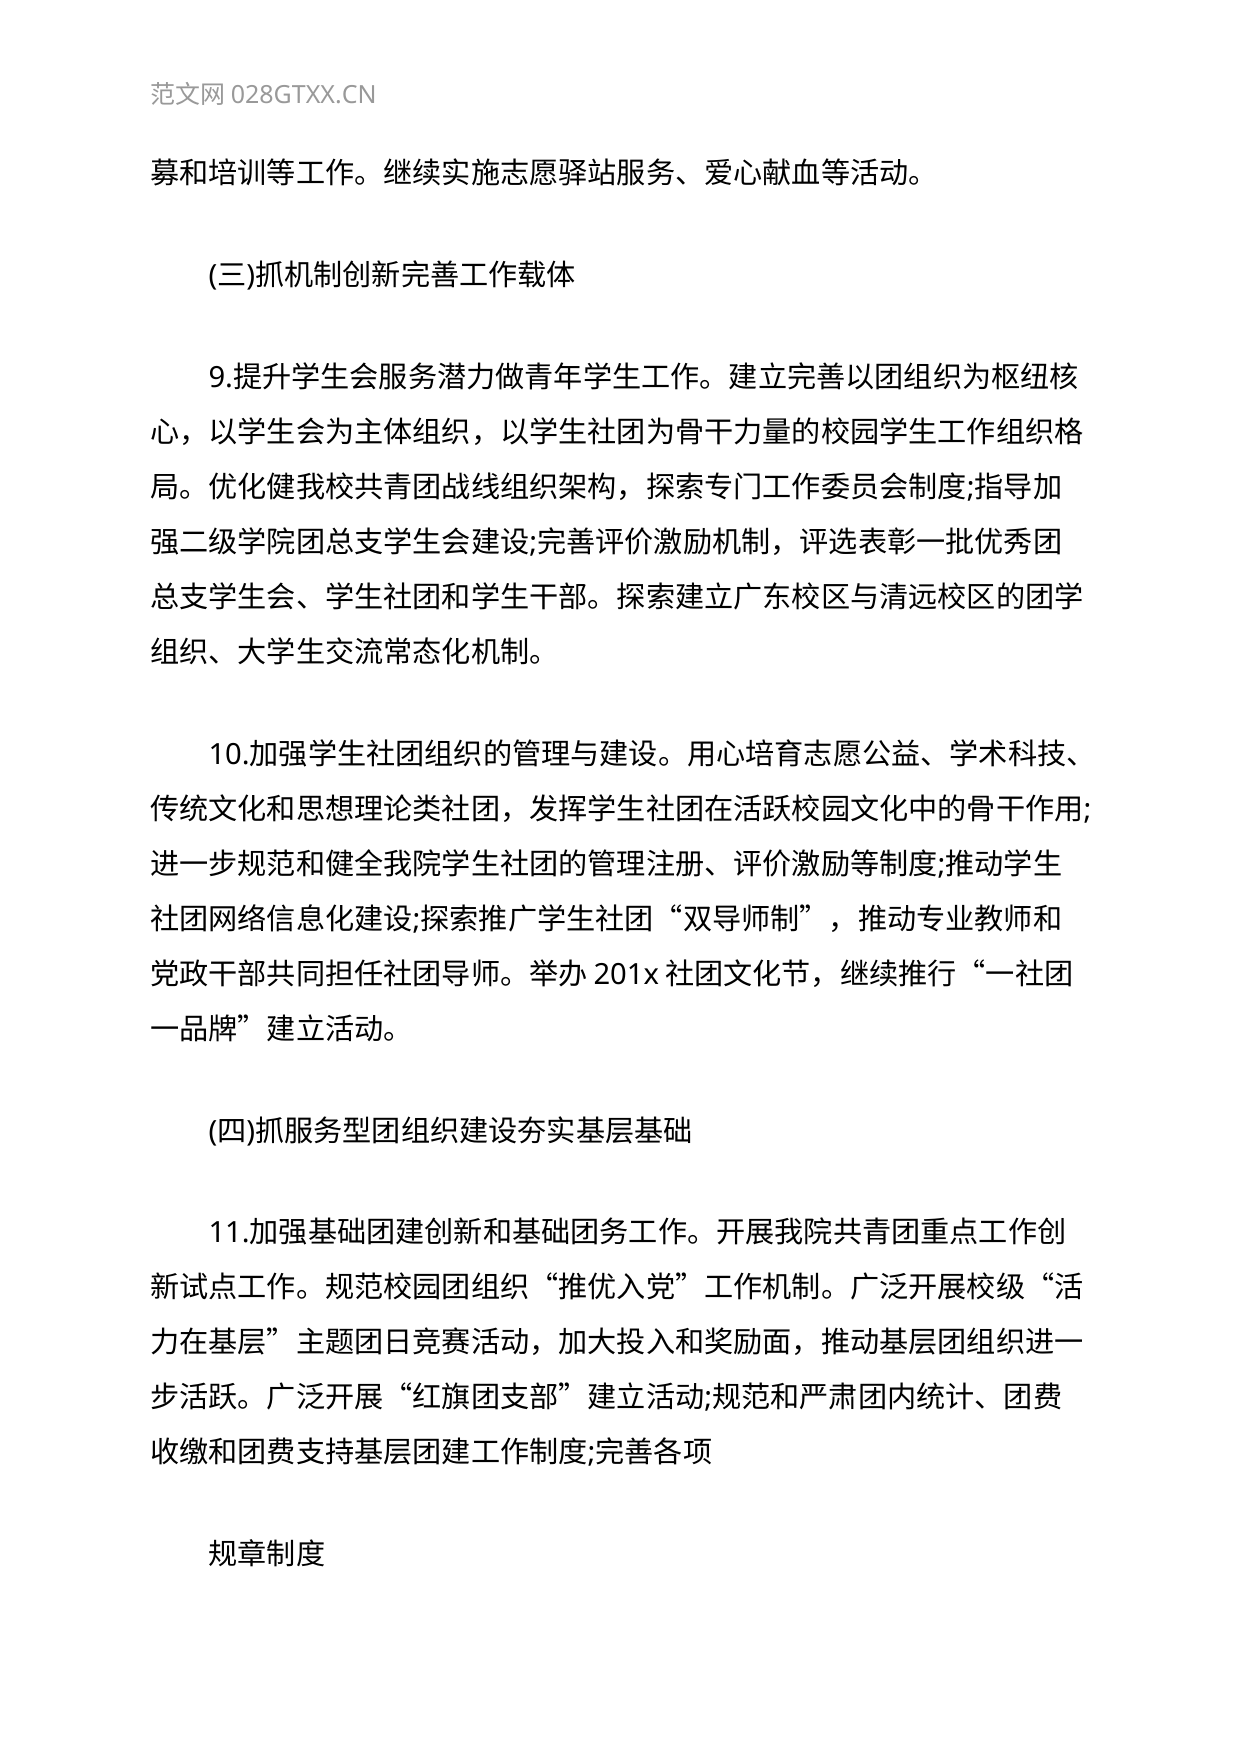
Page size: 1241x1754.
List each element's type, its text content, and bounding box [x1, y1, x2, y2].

text 规章制度 [150, 1531, 1090, 1573]
text 9.提升学生会服务潜力做青年学生工作。建立完善以团组织为枢纽核心，以学生会为主体组织，以学生社团为骨干力量的校园学生工作组织格局。优化健我校共青团战线组织架构，探索专门工作委员会制度;指导加强二级学院团总支学生会建设;完善评价激励机制，评选表彰一批优秀团总支学生会、学生社团和学生干部。探索建立广东校区与清远校区的团学组织、大学生交流常态化机制。 [150, 354, 1090, 671]
text (三)抓机制创新完善工作载体 [150, 252, 1090, 294]
text 10.加强学生社团组织的管理与建设。用心培育志愿公益、学术科技、传统文化和思想理论类社团，发挥学生社团在活跃校园文化中的骨干作用;进一步规范和健全我院学生社团的管理注册、评价激励等制度;推动学生社团网络信息化建设;探索推广学生社团“双导师制”，推动专业教师和党政干部共同担任社团导师。举办201x社团文化节，继续推行“一社团一品牌”建立活动。 [150, 730, 1090, 1048]
text 11.加强基础团建创新和基础团务工作。开展我院共青团重点工作创新试点工作。规范校园团组织“推优入党”工作机制。广泛开展校级“活力在基层”主题团日竞赛活动，加大投入和奖励面，推动基层团组织进一步活跃。广泛开展“红旗团支部”建立活动;规范和严肃团内统计、团费收缴和团费支持基层团建工作制度;完善各项 [150, 1209, 1090, 1471]
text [150, 150, 1090, 192]
text (四)抓服务型团组织建设夯实基层基础 [150, 1107, 1090, 1149]
